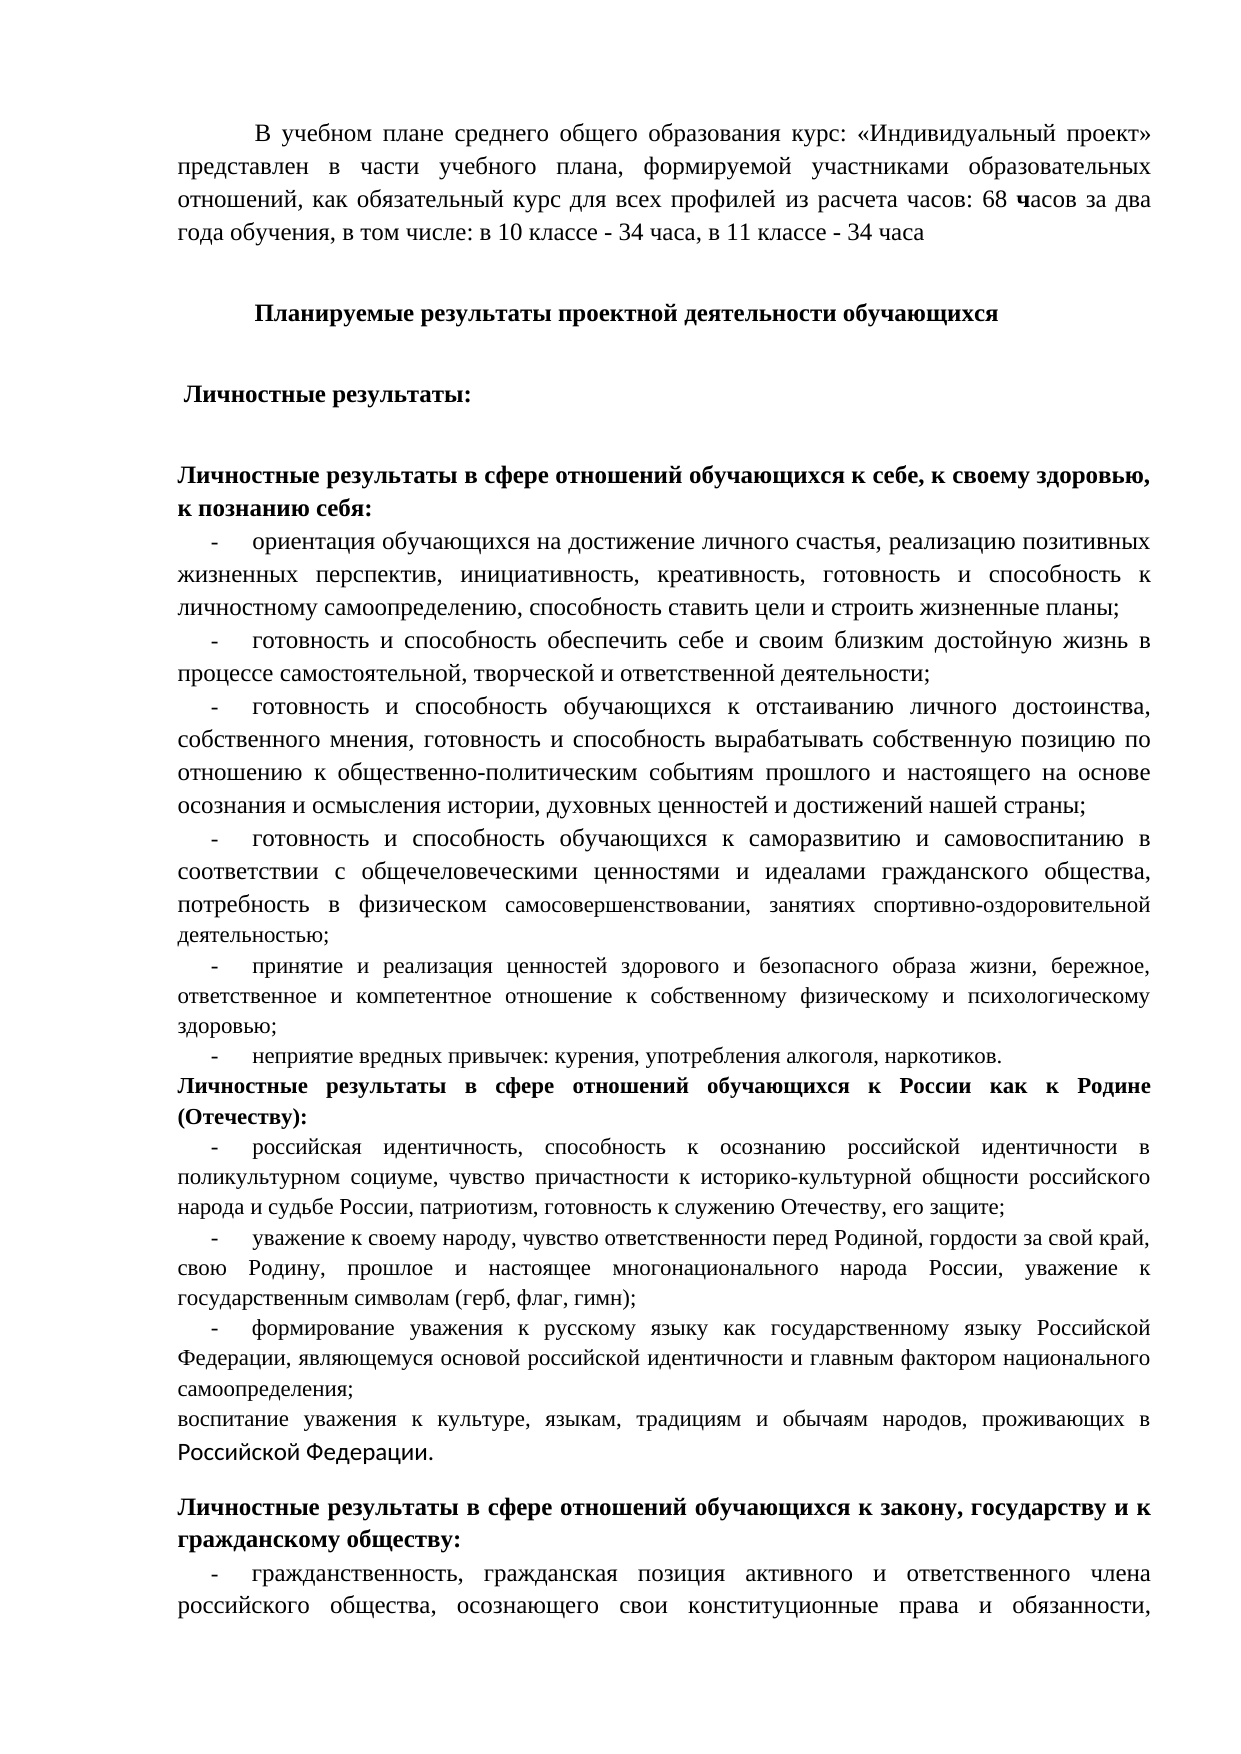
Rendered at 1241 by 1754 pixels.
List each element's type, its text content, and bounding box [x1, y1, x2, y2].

list российская идентичность, способность к осознанию российской идентичности в поликультурном социуме, чувство причастности к историко-культурной общности российского народа и судьбе России, патриотизм, готовность к служению Отечеству, его защите; [177, 1133, 1152, 1220]
list ориентация обучающихся на достижение личного счастья, реализацию позитивных жизненных перспектив, инициативность, креативность, готовность и способность к личностному самоопределению, способность ставить цели и строить жизненные планы; [177, 526, 1152, 621]
text Личностные результаты в сфере отношений обучающихся к закону, государству и к гражданскому обществу: [177, 1492, 1152, 1553]
list готовность и способность обеспечить себе и своим близким достойную жизнь в процессе самостоятельной, творческой и ответственной деятельности; [177, 625, 1152, 687]
list готовность и способность обучающихся к саморазвитию и самовоспитанию в соответствии с общечеловеческими ценностями и идеалами гражданского общества, потребность в физическом самосовершенствовании, занятиях спортивно-оздоровительной деятельностью; [177, 823, 1152, 948]
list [177, 1558, 1152, 1619]
list готовность и способность обучающихся к отстаиванию личного достоинства, собственного мнения, готовность и способность вырабатывать собственную позицию по отношению к общественно-политическим событиям прошлого и настоящего на основе осознания и осмысления истории, духовных ценностей и достижений нашей страны; [177, 691, 1152, 819]
text воспитание уважения к культуре, языкам, традициям и обычаям народов, проживающих в Российской Федерации. [177, 1405, 1152, 1466]
list принятие и реализация ценностей здорового и безопасного образа жизни, бережное, ответственное и компетентное отношение к собственному физическому и психологическому здоровью; [177, 952, 1152, 1038]
text Личностные результаты в сфере отношений обучающихся к России как к Родине (Отечеству): [177, 1073, 1152, 1129]
list неприятие вредных привычек: курения, употребления алкоголя, наркотиков. [177, 1042, 1152, 1069]
list формирование уважения к русскому языку как государственному языку Российской Федерации, являющемуся основой российской идентичности и главным фактором национального самоопределения; [177, 1314, 1152, 1401]
text Личностные результаты в сфере отношений обучающихся к себе, к своему здоровью, к познанию себя: [177, 460, 1152, 521]
text Личностные результаты: [177, 379, 1152, 408]
list уважение к своему народу, чувство ответственности перед Родиной, гордости за свой край, свою Родину, прошлое и настоящее многонационального народа России, уважение к государственным символам (герб, флаг, гимн); [177, 1224, 1152, 1310]
text В учебном плане среднего общего образования курс: «Индивидуальный проект» представлен в части учебного плана, формируемой участниками образовательных отношений, как обязательный курс для всех профилей из расчета часов: 68 часов за два года обучения, в том числе: в 10 классе - 34 часа, в 11 классе - 34 часа [177, 118, 1152, 246]
text Планируемые результаты проектной деятельности обучающихся [177, 298, 1152, 327]
